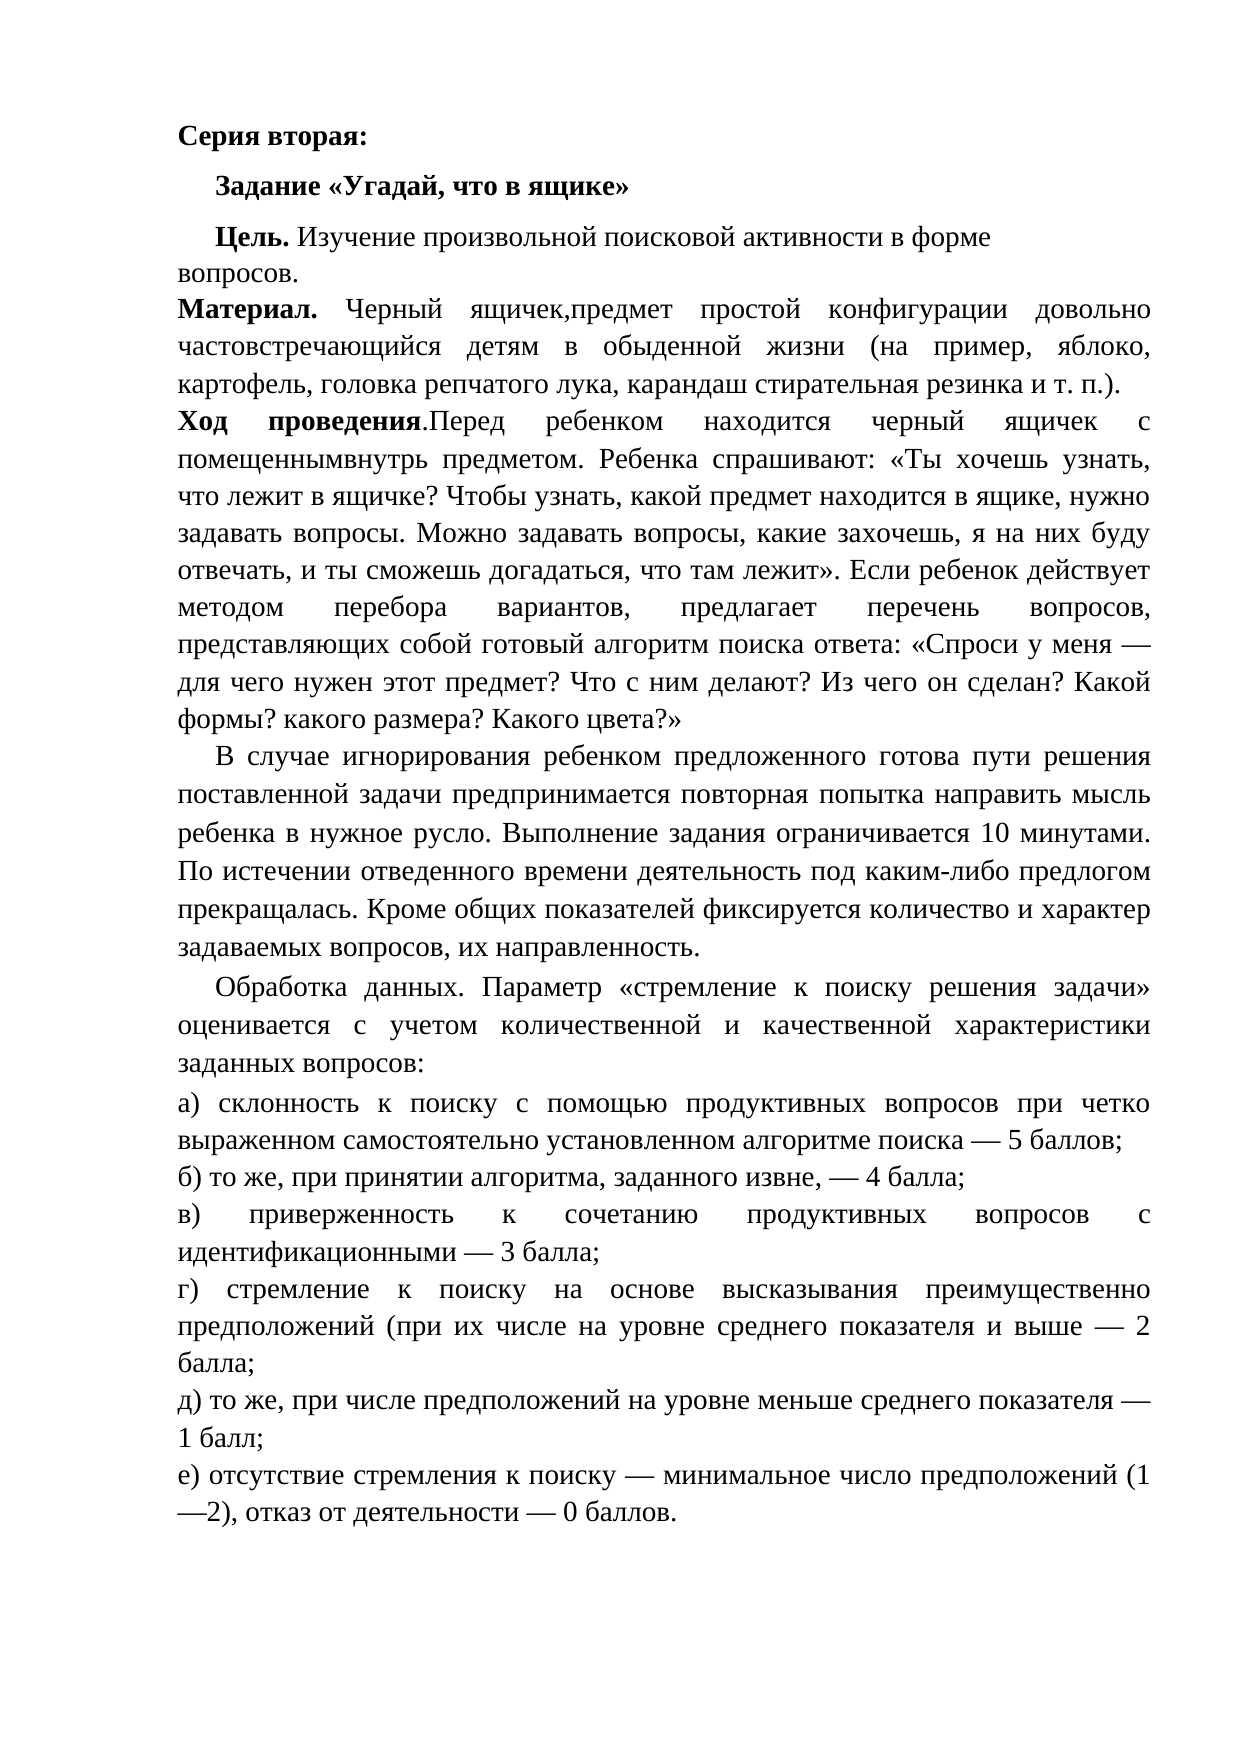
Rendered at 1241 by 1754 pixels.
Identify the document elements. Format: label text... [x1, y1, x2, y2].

text г) стремление к поиску на основе высказывания преимущественно предположений (при их числе на уровне среднего показателя и выше — 2 балла; [177, 1271, 1152, 1379]
text Задание «Угадай, что в ящике» [177, 168, 1083, 202]
text Цель. Изучение произвольной поисковой активности в форме вопросов. [177, 219, 1083, 288]
text е) отсутствие стремления к поиску — минимальное число предположений (1—2), отказ от деятельности — 0 баллов. [177, 1457, 1152, 1527]
text в) приверженность к сочетанию продуктивных вопросов с идентификационными — 3 балла; [177, 1197, 1152, 1267]
text В случае игнорирования ребенком предложенного готова пути решения поставленной задачи предпринимается повторная попытка направить мысль ребенка в нужное русло. Выполнение задания ограничивается 10 минутами. По истечении отведенного времени деятельность под каким-либо предлогом прекращалась. Кроме общих показателей фиксируется количество и характер задаваемых вопросов, их направленность. [177, 738, 1152, 963]
text Серия вторая: [177, 118, 1152, 152]
text д) то же, при числе предположений на уровне меньше среднего показателя — 1 балл; [177, 1382, 1152, 1453]
text Обработка данных. Параметр «стремление к поиску решения задачи» оценивается с учетом количественной и качественной характеристики заданных вопросов: [177, 969, 1152, 1078]
text а) склонность к поиску с помощью продуктивных вопросов при четко выраженном самостоятельно установленном алгоритме поиска — 5 баллов; [177, 1085, 1152, 1156]
text б) то же, при принятии алгоритма, заданного извне, — 4 балла; [177, 1159, 1152, 1193]
text Материал. Черный ящичек,предмет простой конфигурации довольно частовстречающийся детям в обыденной жизни (на пример, яблоко, картофель, головка репчатого лука, карандаш стирательная резинка и т. п.). [177, 291, 1152, 399]
text Ход проведения.Перед ребенком находится черный ящичек с помещеннымвнутрь предметом. Ребенка спрашивают: «Ты хочешь узнать, что лежит в ящичке? Чтобы узнать, какой предмет находится в ящике, нужно задавать вопросы. Можно задавать вопросы, какие захочешь, я на них буду отвечать, и ты сможешь догадаться, что там лежит». Если ребенок действует методом перебора вариантов, предлагает перечень вопросов, представляющих собой готовый алгоритм поиска ответа: «Спроси у меня — для чего нужен этот предмет? Что с ним делают? Из чего он сделан? Какой формы? какого размера? Какого цвета?» [177, 403, 1152, 734]
